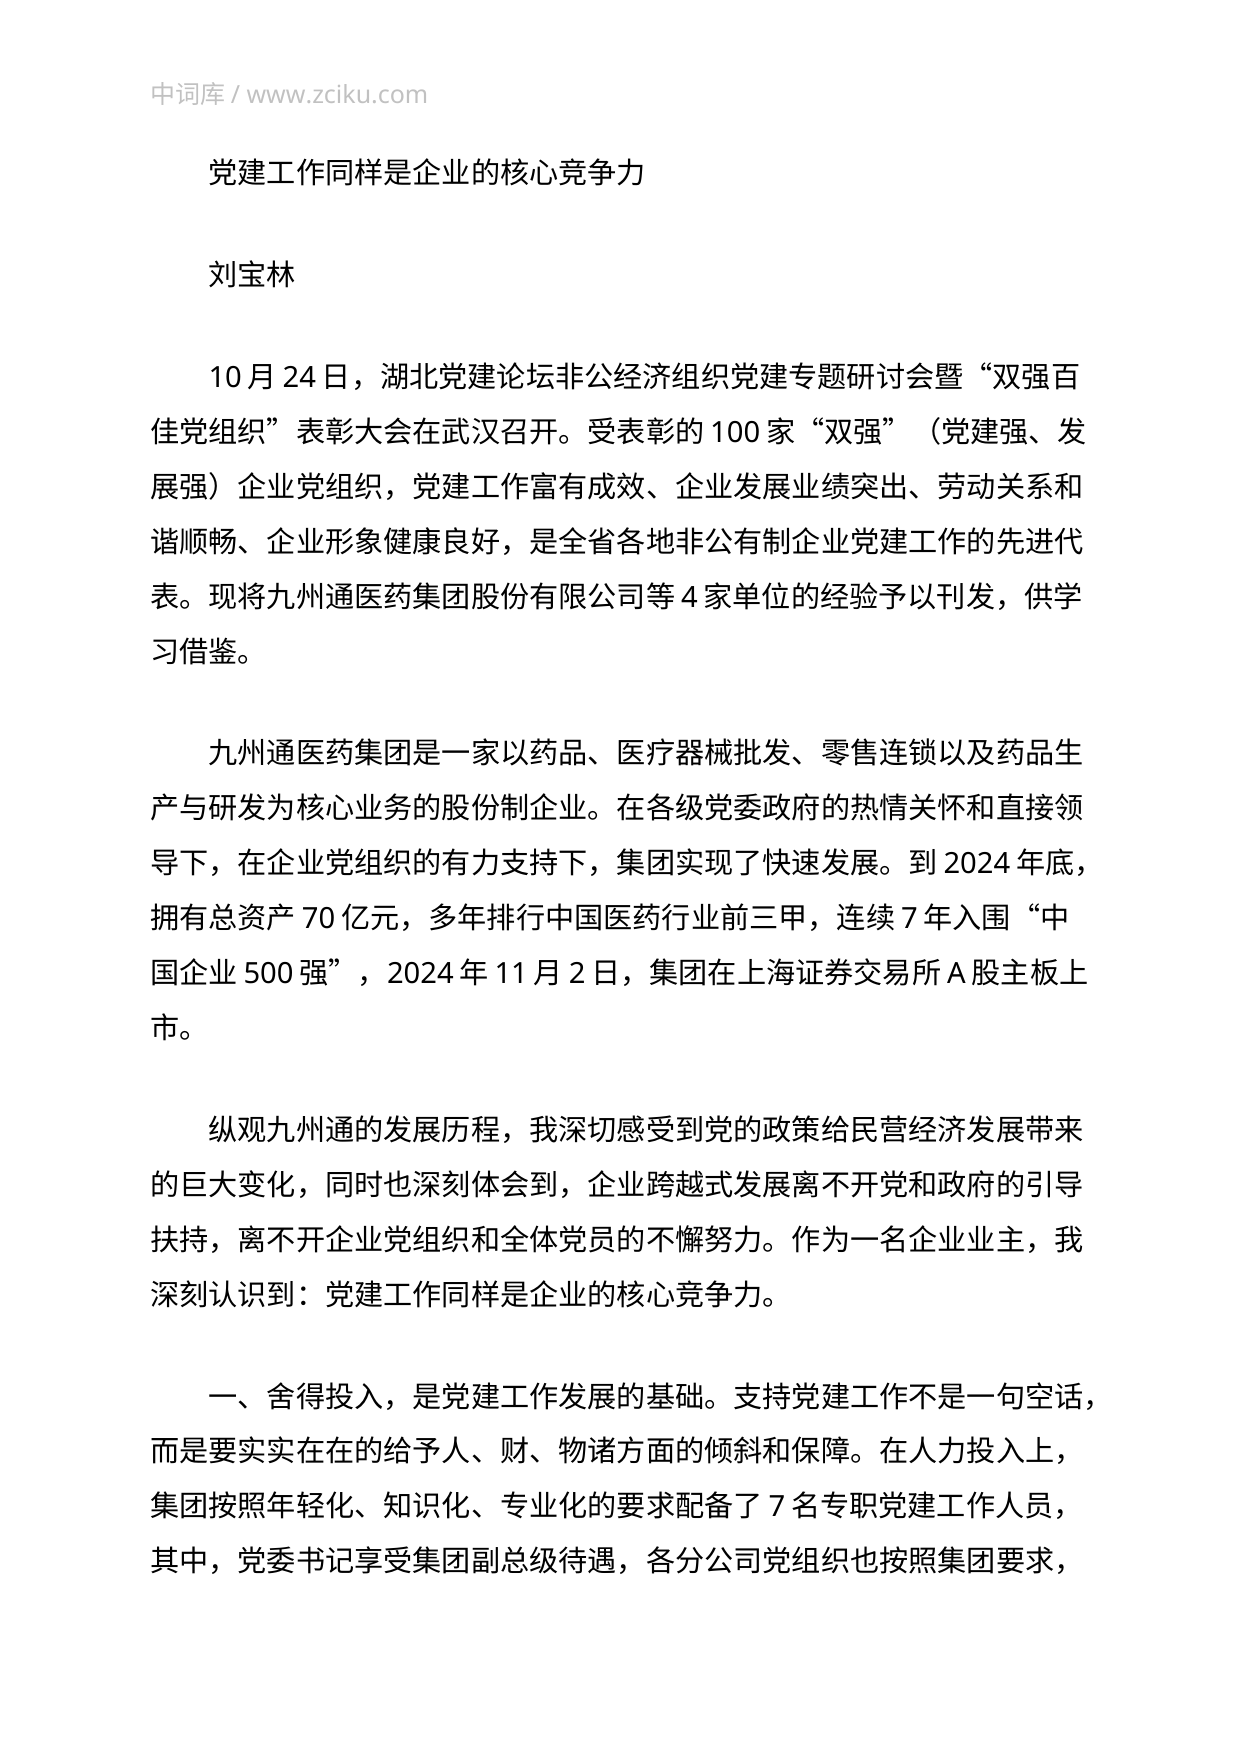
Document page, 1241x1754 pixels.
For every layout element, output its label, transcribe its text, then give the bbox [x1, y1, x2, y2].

text 刘宝林 [150, 252, 1090, 294]
text 党建工作同样是企业的核心竞争力 [150, 150, 1090, 192]
text 九州通医药集团是一家以药品、医疗器械批发、零售连锁以及药品生产与研发为核心业务的股份制企业。在各级党委政府的热情关怀和直接领导下，在企业党组织的有力支持下，集团实现了快速发展。到2024年底，拥有总资产70亿元，多年排行中国医药行业前三甲，连续7年入围“中国企业500强”，2024年11月2日，集团在上海证券交易所A股主板上市。 [150, 730, 1090, 1047]
text 10月24日，湖北党建论坛非公经济组织党建专题研讨会暨“双强百佳党组织”表彰大会在武汉召开。受表彰的100家“双强”（党建强、发展强）企业党组织，党建工作富有成效、企业发展业绩突出、劳动关系和谐顺畅、企业形象健康良好，是全省各地非公有制企业党建工作的先进代表。现将九州通医药集团股份有限公司等4家单位的经验予以刊发，供学习借鉴。 [150, 353, 1090, 671]
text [150, 1373, 1090, 1580]
text 纵观九州通的发展历程，我深切感受到党的政策给民营经济发展带来的巨大变化，同时也深刻体会到，企业跨越式发展离不开党和政府的引导扶持，离不开企业党组织和全体党员的不懈努力。作为一名企业业主，我深刻认识到：党建工作同样是企业的核心竞争力。 [150, 1107, 1090, 1314]
